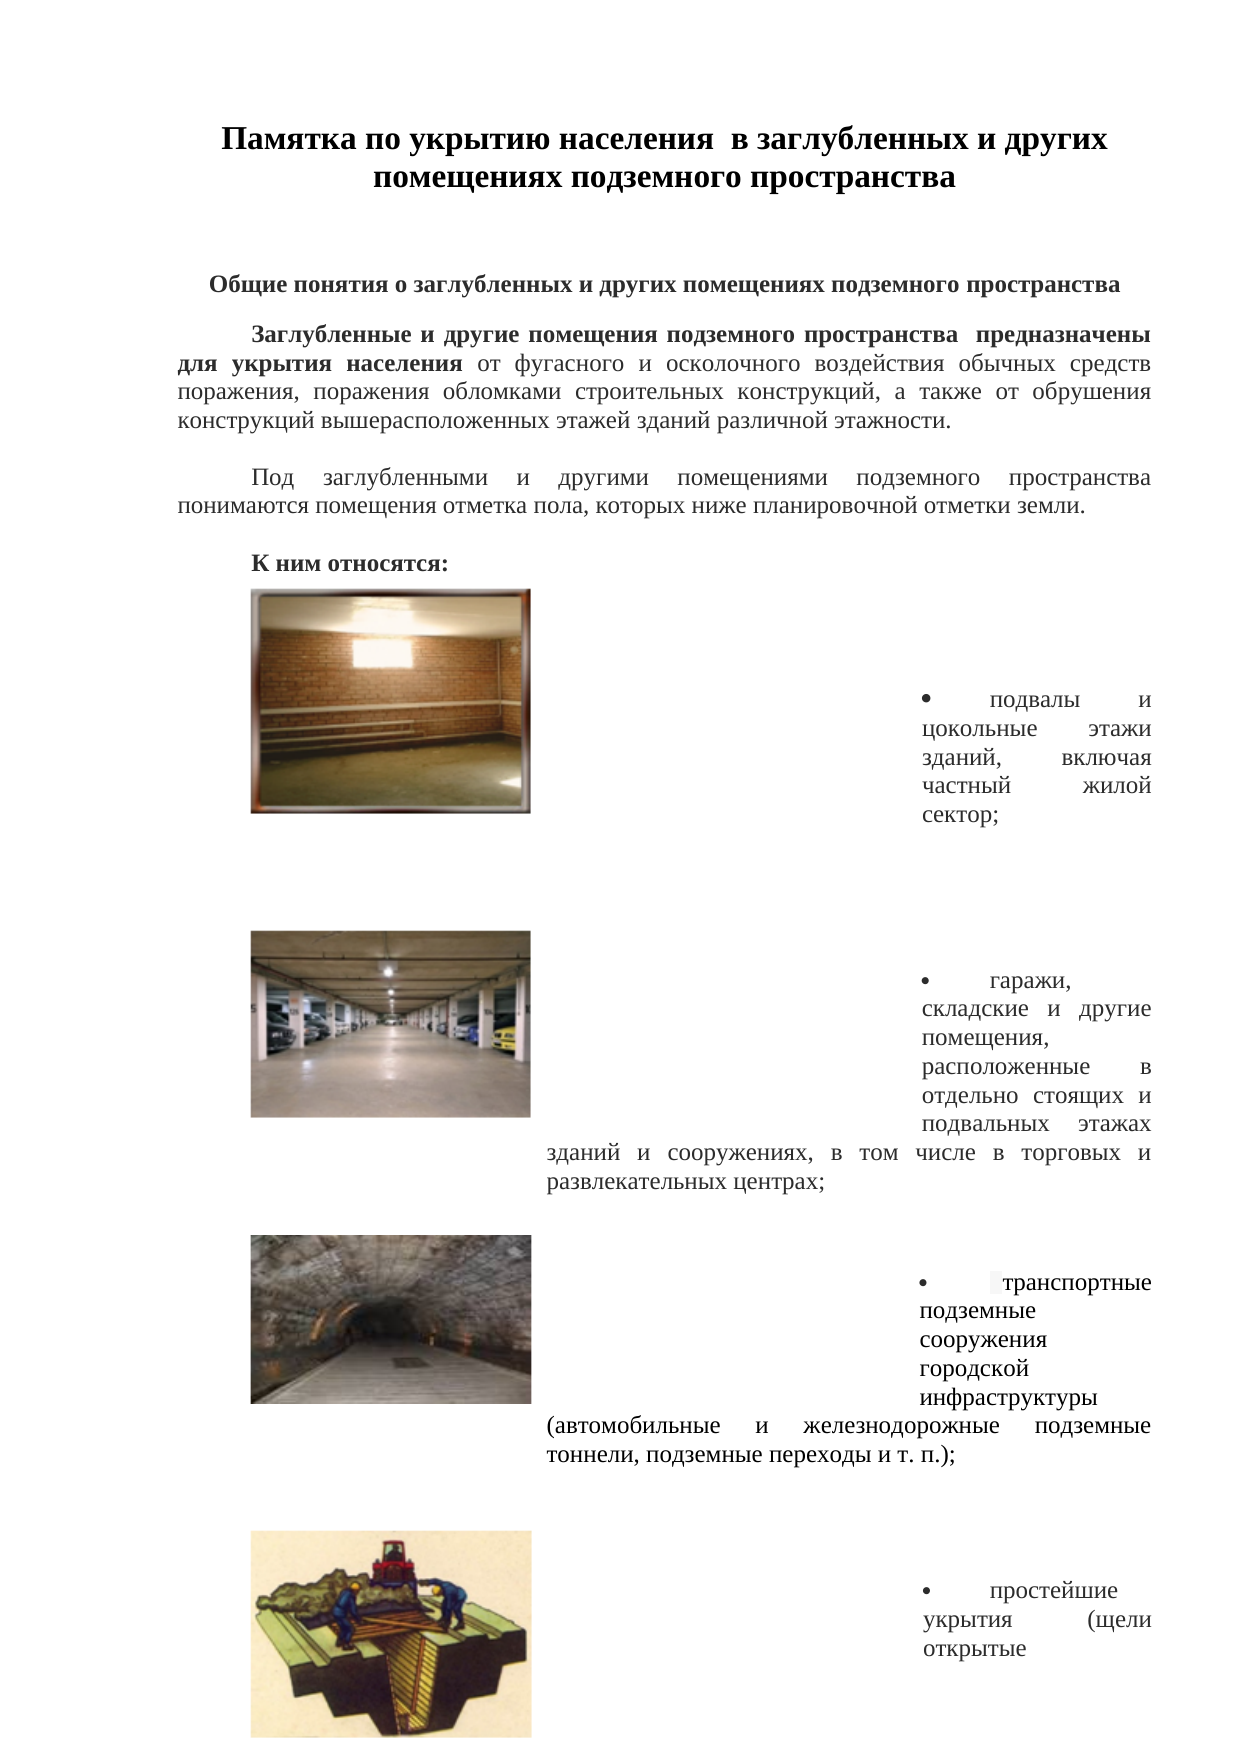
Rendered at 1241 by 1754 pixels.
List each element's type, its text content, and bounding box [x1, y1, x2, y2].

list подвалы и цокольные этажи зданий, включая частный жилой сектор; [546, 684, 1152, 828]
picture [248, 586, 534, 817]
text Памятка по укрытию населения в заглубленных и других помещениях подземного пространства [177, 118, 1152, 195]
picture [250, 1235, 532, 1404]
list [546, 1576, 1152, 1662]
text Под заглубленными и другими помещениями подземного пространства понимаются помещения отметка пола, которых ниже планировочной отметки земли. [177, 462, 1152, 519]
list транспортные подземные сооружения городской инфраструктуры (автомобильные и железнодорожные подземные тоннели, подземные переходы и т. п.); [546, 1267, 1152, 1468]
text Заглубленные и другие помещения подземного пространства предназначены для укрытия населения от фугасного и осколочного воздействия обычных средств поражения, поражения обломками строительных конструкций, а также от обрушения конструкций вышерасположенных этажей зданий различной этажности. [177, 319, 1152, 434]
text Общие понятия о заглубленных и других помещениях подземного пространства [177, 269, 1152, 297]
list гаражи, складские и другие помещения, расположенные в отдельно стоящих и подвальных этажах зданий и сооружениях, в том числе в торговых и развлекательных центрах; [546, 965, 1152, 1195]
text К ним относятся: [177, 548, 1152, 577]
picture [248, 928, 534, 1121]
picture [248, 1528, 535, 1741]
